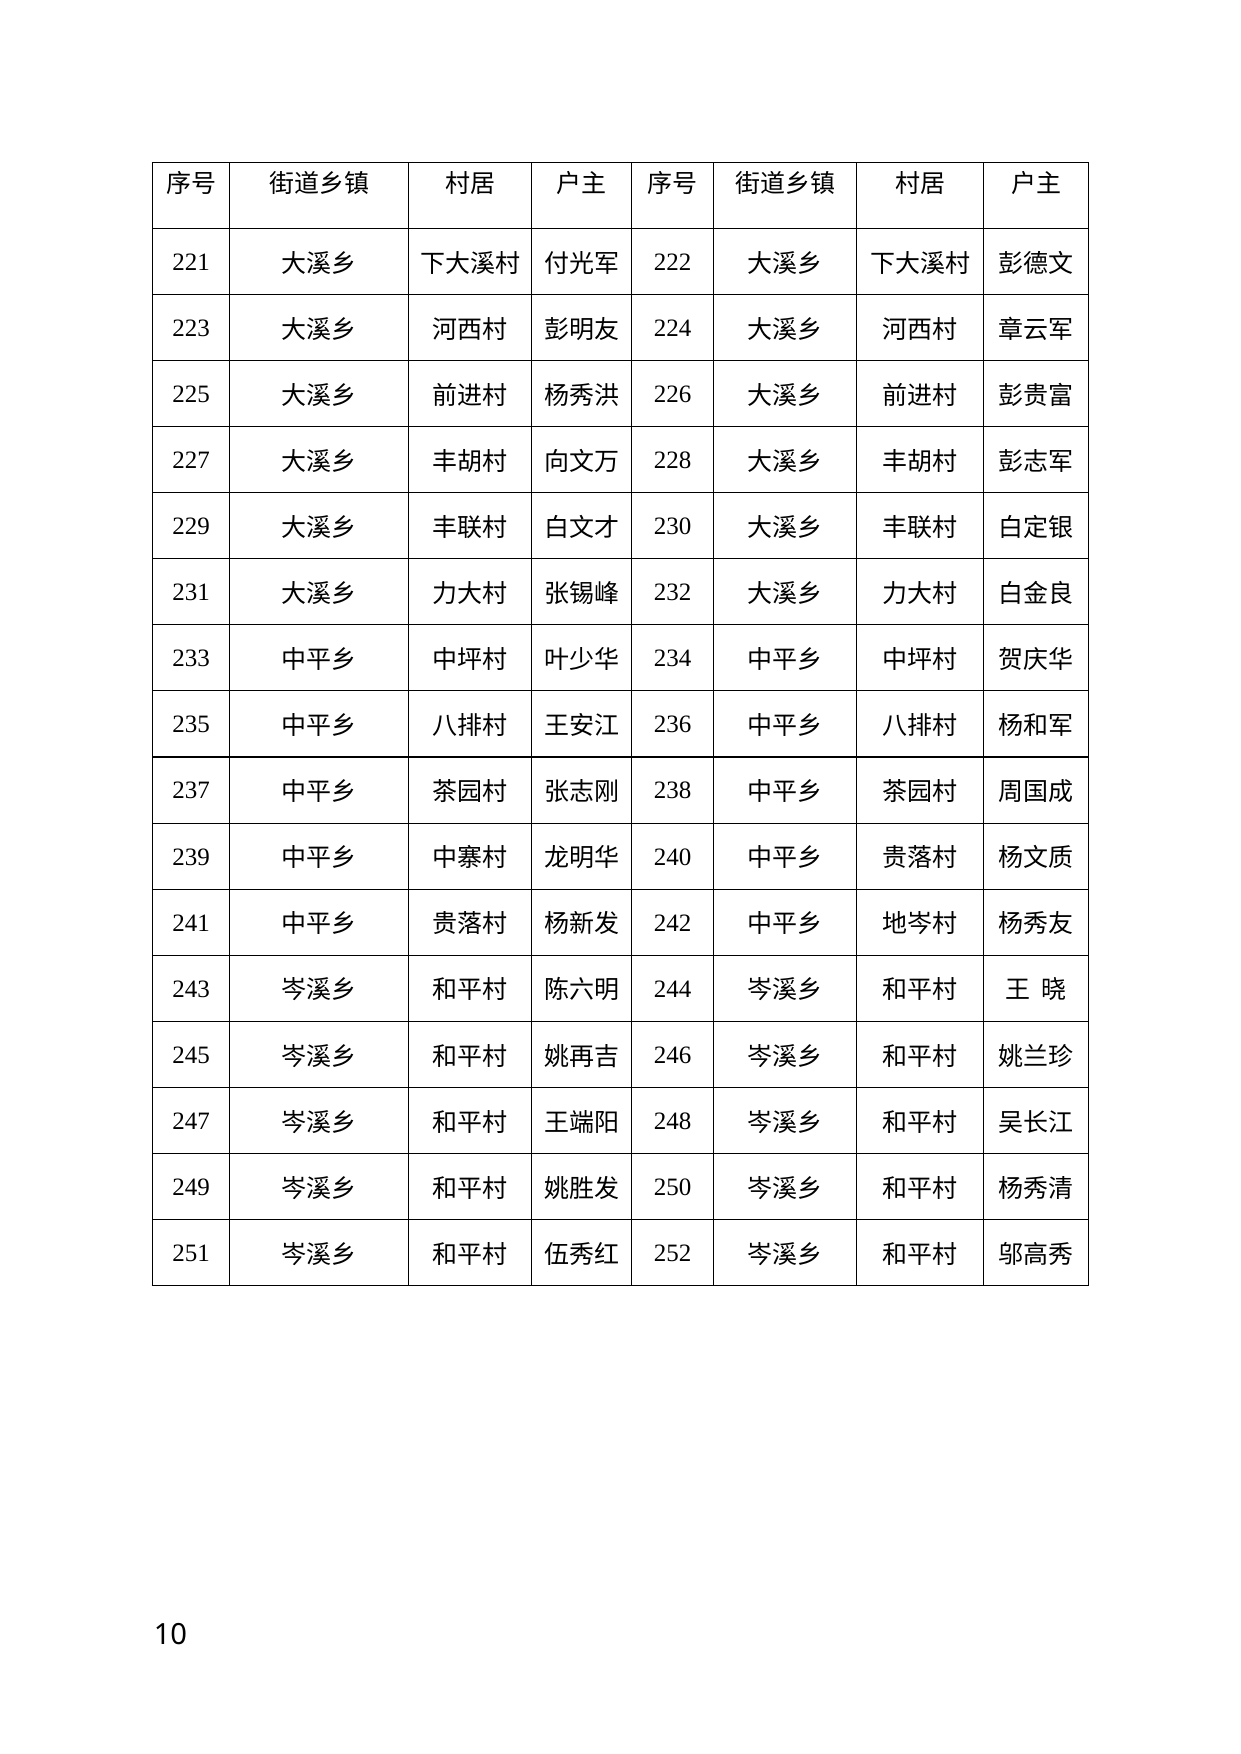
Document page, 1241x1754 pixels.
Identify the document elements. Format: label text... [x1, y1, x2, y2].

table_cell 223 [153, 295, 229, 360]
table_cell 岑溪乡 [230, 1088, 408, 1153]
table_cell 岑溪乡 [714, 1154, 856, 1219]
table_cell 岑溪乡 [714, 1022, 856, 1087]
table_cell 244 [632, 956, 713, 1021]
table_cell 邬高秀 [984, 1220, 1088, 1285]
table_cell 杨和军 [984, 691, 1088, 756]
table_cell 岑溪乡 [714, 956, 856, 1021]
table_header 村居 [857, 163, 983, 228]
table_cell 杨新发 [532, 890, 631, 954]
table_cell 大溪乡 [230, 427, 408, 492]
table_cell 杨秀洪 [532, 361, 631, 426]
table_cell 王安江 [532, 691, 631, 756]
table_cell 白文才 [532, 493, 631, 558]
table_cell 叶少华 [532, 625, 631, 690]
table_cell 226 [632, 361, 713, 426]
table_cell 大溪乡 [230, 361, 408, 426]
table_cell 221 [153, 229, 229, 294]
table_cell 杨秀友 [984, 890, 1088, 954]
table_cell 岑溪乡 [714, 1088, 856, 1153]
table_cell 大溪乡 [714, 229, 856, 294]
table_cell 白定银 [984, 493, 1088, 558]
table_cell 大溪乡 [714, 427, 856, 492]
table_cell 杨秀清 [984, 1154, 1088, 1219]
table_cell 彭贵富 [984, 361, 1088, 426]
table_cell 和平村 [409, 1088, 531, 1153]
table_cell 和平村 [857, 956, 983, 1021]
table_cell 237 [153, 758, 229, 822]
table_cell 岑溪乡 [230, 1022, 408, 1087]
table_header 街道乡镇 [230, 163, 408, 228]
table_cell 丰胡村 [857, 427, 983, 492]
table_cell 茶园村 [857, 758, 983, 822]
table_cell 陈六明 [532, 956, 631, 1021]
table_cell 和平村 [857, 1088, 983, 1153]
table_cell 章云军 [984, 295, 1088, 360]
table_cell 白金良 [984, 559, 1088, 624]
table_cell 246 [632, 1022, 713, 1087]
table_cell 和平村 [857, 1022, 983, 1087]
table_cell 彭德文 [984, 229, 1088, 294]
table_cell 大溪乡 [230, 493, 408, 558]
table_cell 中平乡 [230, 890, 408, 954]
table_cell 229 [153, 493, 229, 558]
table_cell 中平乡 [714, 824, 856, 888]
table_cell 向文万 [532, 427, 631, 492]
table_cell 龙明华 [532, 824, 631, 888]
table_cell 236 [632, 691, 713, 756]
table_header 村居 [409, 163, 531, 228]
table_cell 中平乡 [230, 758, 408, 822]
table_cell 吴长江 [984, 1088, 1088, 1153]
table_header 户主 [984, 163, 1088, 228]
table_cell 和平村 [409, 1022, 531, 1087]
table_cell 伍秀红 [532, 1220, 631, 1285]
table_cell 王端阳 [532, 1088, 631, 1153]
table_cell 224 [632, 295, 713, 360]
table_cell 中寨村 [409, 824, 531, 888]
table_cell 中平乡 [714, 890, 856, 954]
table_cell 243 [153, 956, 229, 1021]
table_cell 和平村 [409, 1154, 531, 1219]
table_cell 230 [632, 493, 713, 558]
table_cell 姚胜发 [532, 1154, 631, 1219]
table_cell 250 [632, 1154, 713, 1219]
table_cell 大溪乡 [714, 361, 856, 426]
table_cell 中平乡 [230, 625, 408, 690]
table_cell 222 [632, 229, 713, 294]
table_cell 河西村 [857, 295, 983, 360]
table_cell 姚再吉 [532, 1022, 631, 1087]
table_cell 杨文质 [984, 824, 1088, 888]
table_cell 238 [632, 758, 713, 822]
table_cell 地岑村 [857, 890, 983, 954]
table_cell 周国成 [984, 758, 1088, 822]
table_cell 前进村 [857, 361, 983, 426]
table_cell 中坪村 [857, 625, 983, 690]
table_cell 中平乡 [714, 758, 856, 822]
table_cell 河西村 [409, 295, 531, 360]
table_cell 234 [632, 625, 713, 690]
table_cell 240 [632, 824, 713, 888]
table_cell 和平村 [409, 1220, 531, 1285]
table_cell 贵落村 [409, 890, 531, 954]
table_cell 239 [153, 824, 229, 888]
table_cell 姚兰珍 [984, 1022, 1088, 1087]
table_cell 中平乡 [230, 691, 408, 756]
table_cell 付光军 [532, 229, 631, 294]
table_cell 251 [153, 1220, 229, 1285]
table_cell 中坪村 [409, 625, 531, 690]
table_cell 大溪乡 [230, 295, 408, 360]
table_cell 和平村 [857, 1154, 983, 1219]
table_cell 前进村 [409, 361, 531, 426]
table_cell 247 [153, 1088, 229, 1153]
table_cell 岑溪乡 [230, 1220, 408, 1285]
table_cell 249 [153, 1154, 229, 1219]
table_cell 中平乡 [714, 691, 856, 756]
table_cell 彭志军 [984, 427, 1088, 492]
table_cell 中平乡 [714, 625, 856, 690]
table_cell 丰联村 [857, 493, 983, 558]
table_cell 大溪乡 [714, 295, 856, 360]
table_cell 岑溪乡 [230, 956, 408, 1021]
table_cell 力大村 [409, 559, 531, 624]
table_cell 248 [632, 1088, 713, 1153]
table_header 户主 [532, 163, 631, 228]
table_cell 和平村 [857, 1220, 983, 1285]
table_cell 张志刚 [532, 758, 631, 822]
table_cell 岑溪乡 [714, 1220, 856, 1285]
table_cell 贺庆华 [984, 625, 1088, 690]
table_cell 下大溪村 [857, 229, 983, 294]
table_header 序号 [153, 163, 229, 228]
table_cell 王 晓 [984, 956, 1088, 1021]
table_cell 231 [153, 559, 229, 624]
table_cell 大溪乡 [230, 559, 408, 624]
table_cell 八排村 [857, 691, 983, 756]
table_cell 彭明友 [532, 295, 631, 360]
table_header 序号 [632, 163, 713, 228]
table_cell 大溪乡 [714, 559, 856, 624]
table_header 街道乡镇 [714, 163, 856, 228]
table_cell 242 [632, 890, 713, 954]
table_cell 下大溪村 [409, 229, 531, 294]
table_cell 241 [153, 890, 229, 954]
table_cell 茶园村 [409, 758, 531, 822]
table_cell 252 [632, 1220, 713, 1285]
table_cell 232 [632, 559, 713, 624]
table_cell 233 [153, 625, 229, 690]
table_cell 张锡峰 [532, 559, 631, 624]
table_cell 八排村 [409, 691, 531, 756]
table_cell 岑溪乡 [230, 1154, 408, 1219]
table_cell 227 [153, 427, 229, 492]
table_cell 力大村 [857, 559, 983, 624]
table_cell 和平村 [409, 956, 531, 1021]
table_cell 大溪乡 [714, 493, 856, 558]
table_cell 225 [153, 361, 229, 426]
table_cell 235 [153, 691, 229, 756]
table_cell 贵落村 [857, 824, 983, 888]
table_cell 245 [153, 1022, 229, 1087]
table_cell 228 [632, 427, 713, 492]
table_cell 丰联村 [409, 493, 531, 558]
table_cell 大溪乡 [230, 229, 408, 294]
table_cell 中平乡 [230, 824, 408, 888]
table_cell 丰胡村 [409, 427, 531, 492]
